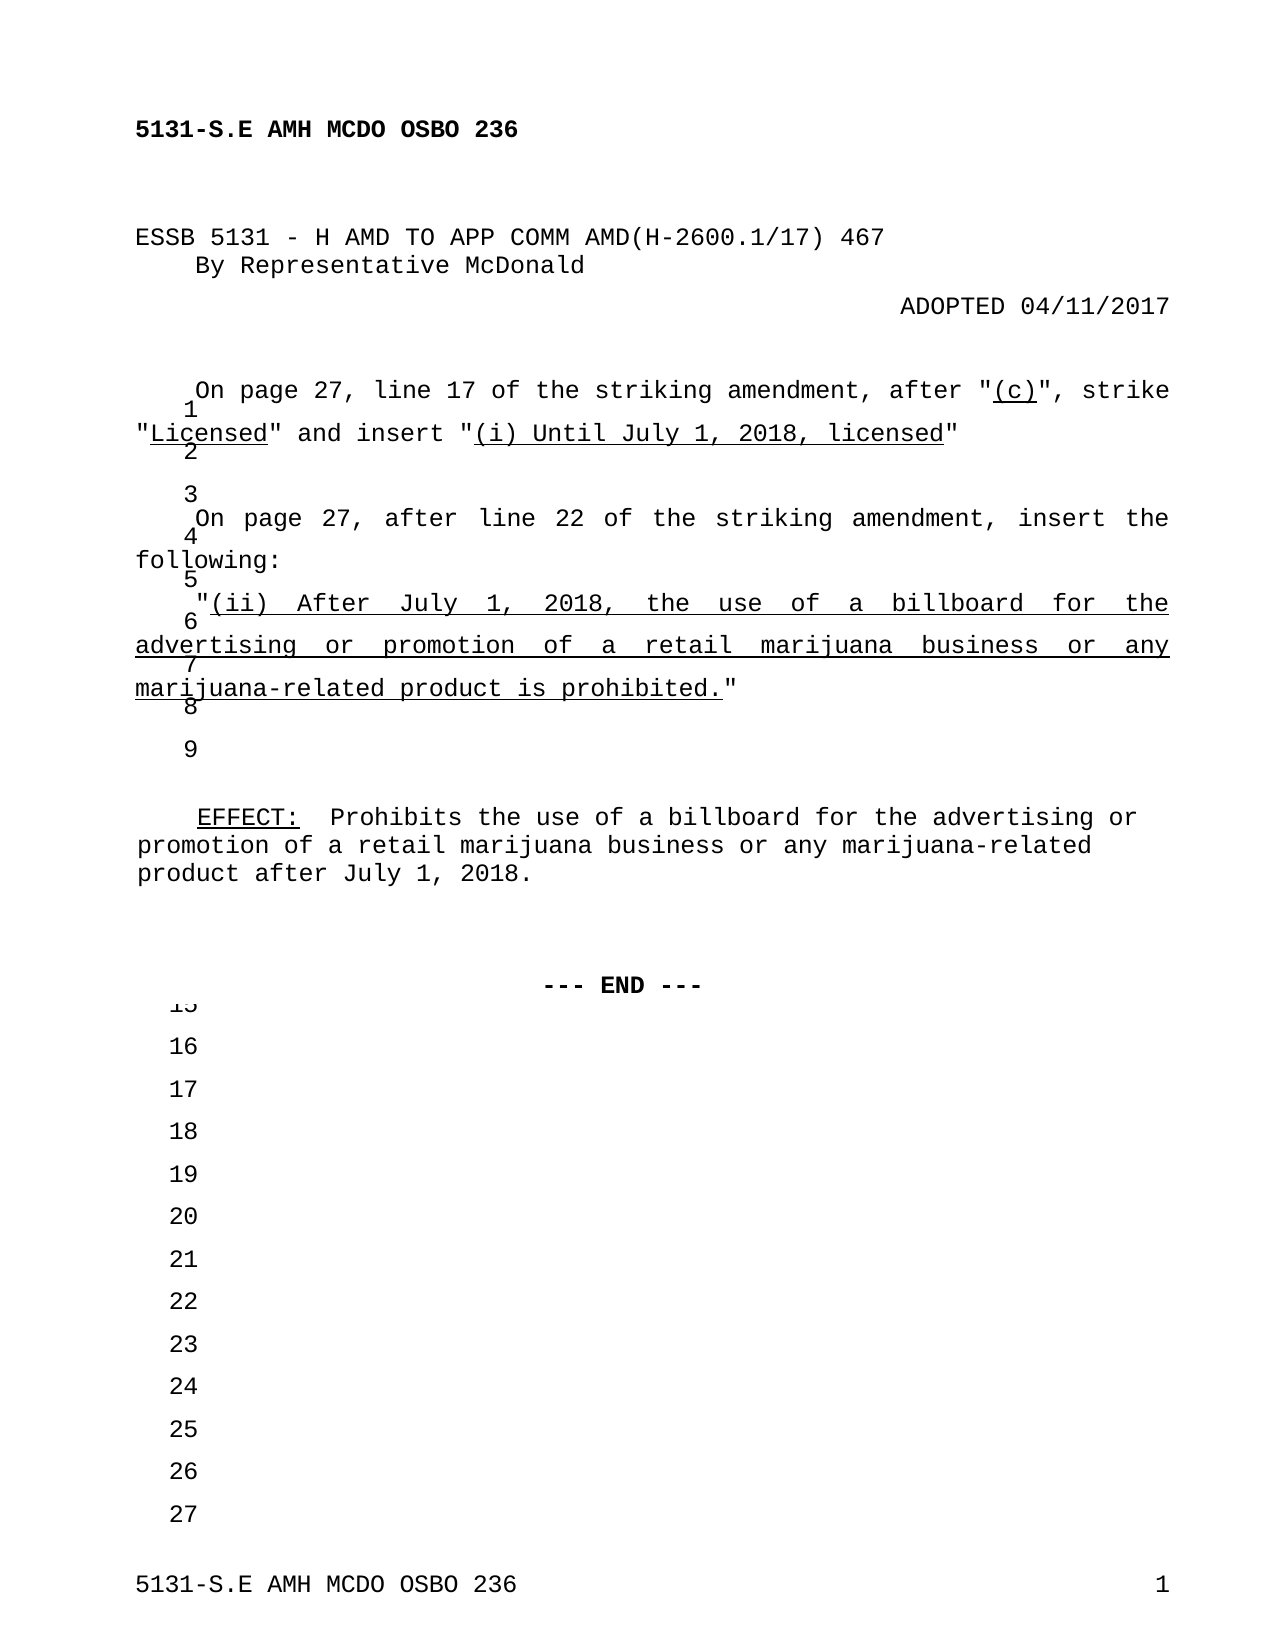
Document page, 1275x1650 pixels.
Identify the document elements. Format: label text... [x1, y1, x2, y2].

text "(ii) After July 1, 2018, the use of a billboard for the advertising or promotion of a retail marijuana business or any marijuana-related product is prohibited." [135, 658, 1170, 705]
text On page 27, after line 22 of the striking amendment, insert the following: [135, 492, 1170, 577]
text - [135, 224, 1170, 252]
text On page 27, line 17 of the striking amendment, after "(c)", strike "Licensed" and insert "(i) Until July 1, 2018, licensed" [135, 365, 1170, 450]
text "(ii) After July 1, 2018, the use of a billboard for the advertising or promotion of a retail marijuana business or any marijuana-related product is prohibited." [135, 577, 1170, 656]
text --- END --- [75, 960, 1170, 1002]
